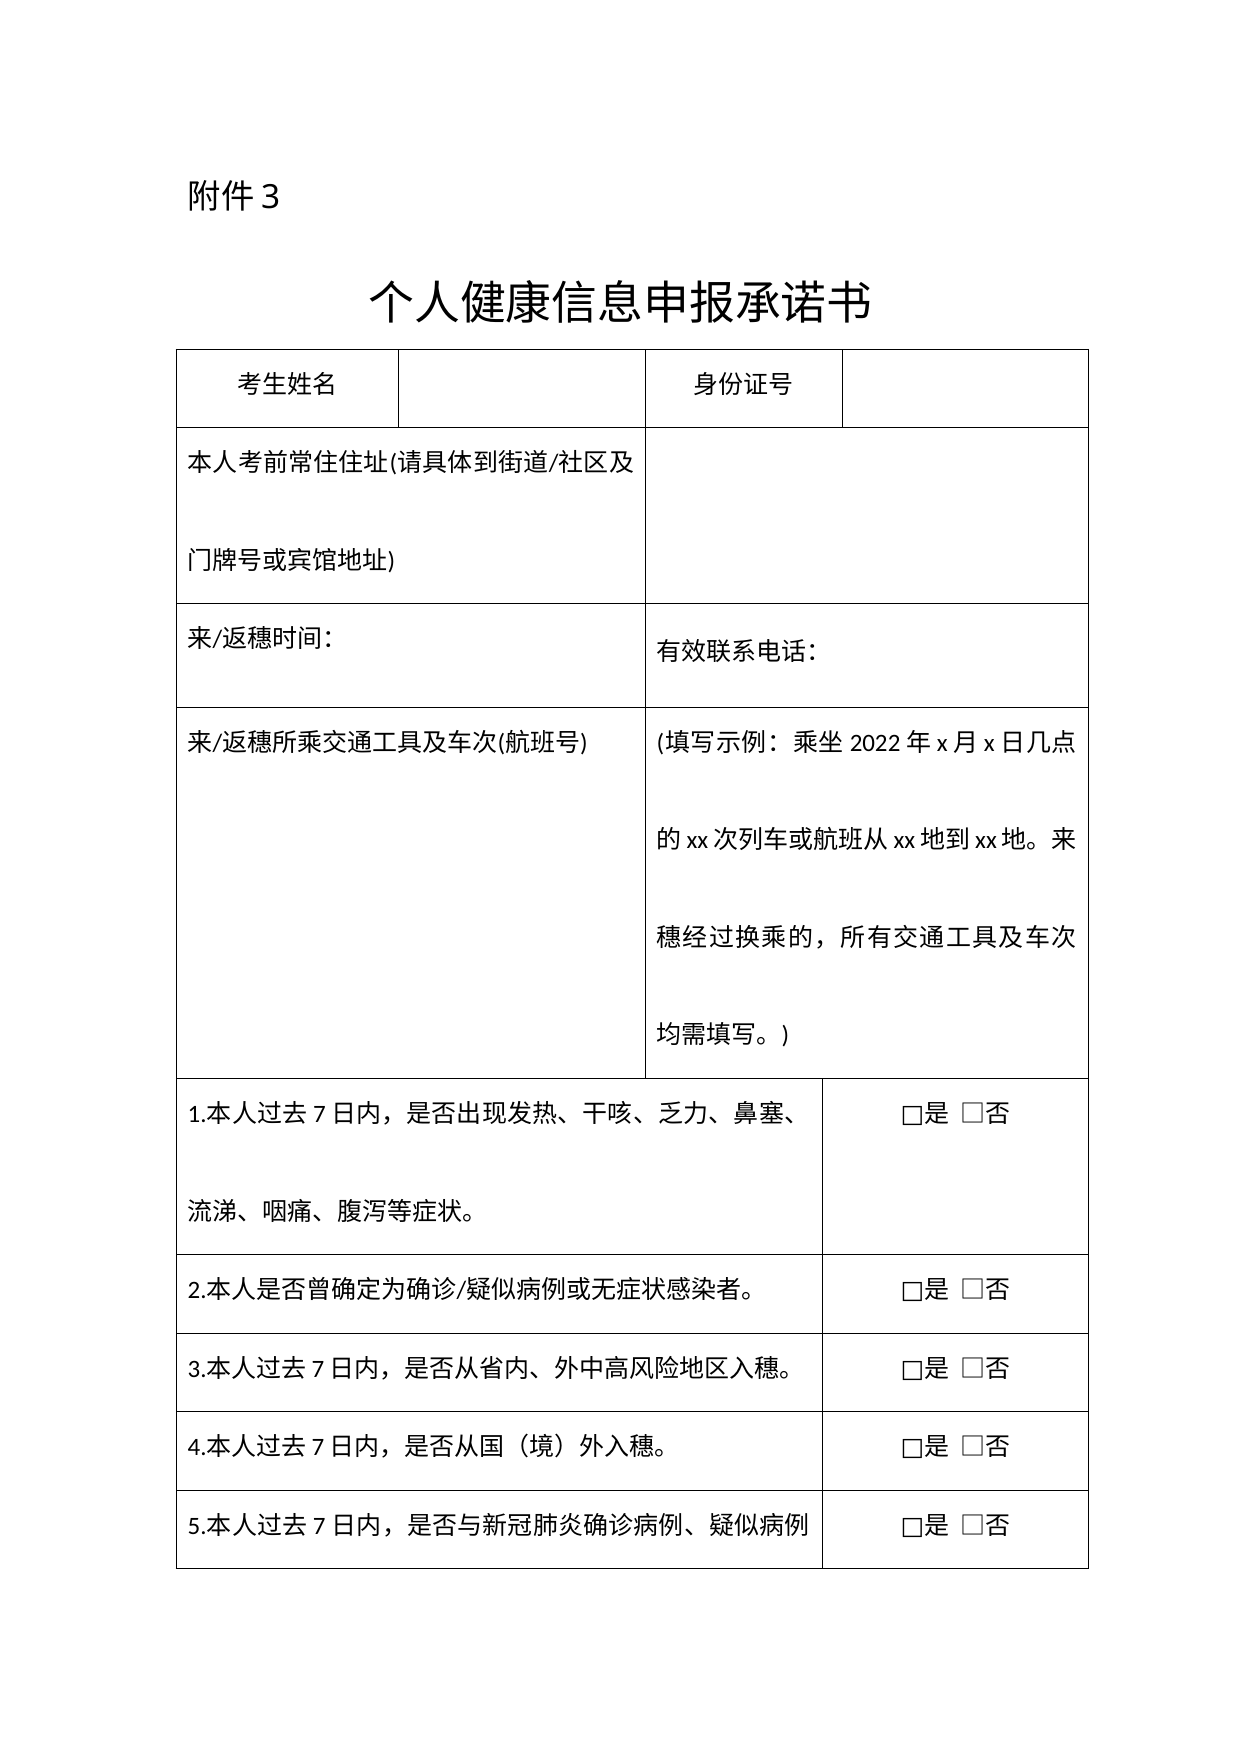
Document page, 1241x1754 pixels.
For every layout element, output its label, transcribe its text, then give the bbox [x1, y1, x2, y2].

text 附件3 [187, 162, 1053, 227]
table_cell □是 □否 [823, 1491, 1088, 1568]
table_cell 2.本人是否曾确定为确诊/疑似病例或无症状感染者。 [177, 1255, 822, 1333]
table_cell □是 □否 [823, 1412, 1088, 1490]
text 个人健康信息申报承诺书 [187, 251, 1053, 349]
table_cell 来/返穗时间： [177, 604, 645, 707]
table_header [843, 350, 1088, 427]
table_cell 4.本人过去7日内，是否从国（境）外入穗。 [177, 1412, 822, 1490]
table_cell 3.本人过去7日内，是否从省内、外中高风险地区入穗。 [177, 1334, 822, 1411]
table_cell □是 □否 [823, 1255, 1088, 1333]
table_cell 来/返穗所乘交通工具及车次(航班号) [177, 708, 645, 1078]
table_cell [646, 428, 1088, 603]
table_header 考生姓名 [177, 350, 398, 427]
table_header 身份证号 [646, 350, 842, 427]
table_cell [177, 1491, 822, 1568]
table_cell 本人考前常住住址(请具体到街道/社区及门牌号或宾馆地址) [177, 428, 645, 603]
table_header [399, 350, 645, 427]
table_cell (填写示例：乘坐2022年x月x日几点的xx次列车或航班从xx地到xx地。来穗经过换乘的，所有交通工具及车次均需填写。) [646, 708, 1088, 1078]
table_cell 1.本人过去7日内，是否出现发热、干咳、乏力、鼻塞、流涕、咽痛、腹泻等症状。 [177, 1079, 822, 1254]
table_cell □是 □否 [823, 1334, 1088, 1411]
table_cell 有效联系电话： [646, 604, 1088, 707]
table_cell □是 □否 [823, 1079, 1088, 1254]
